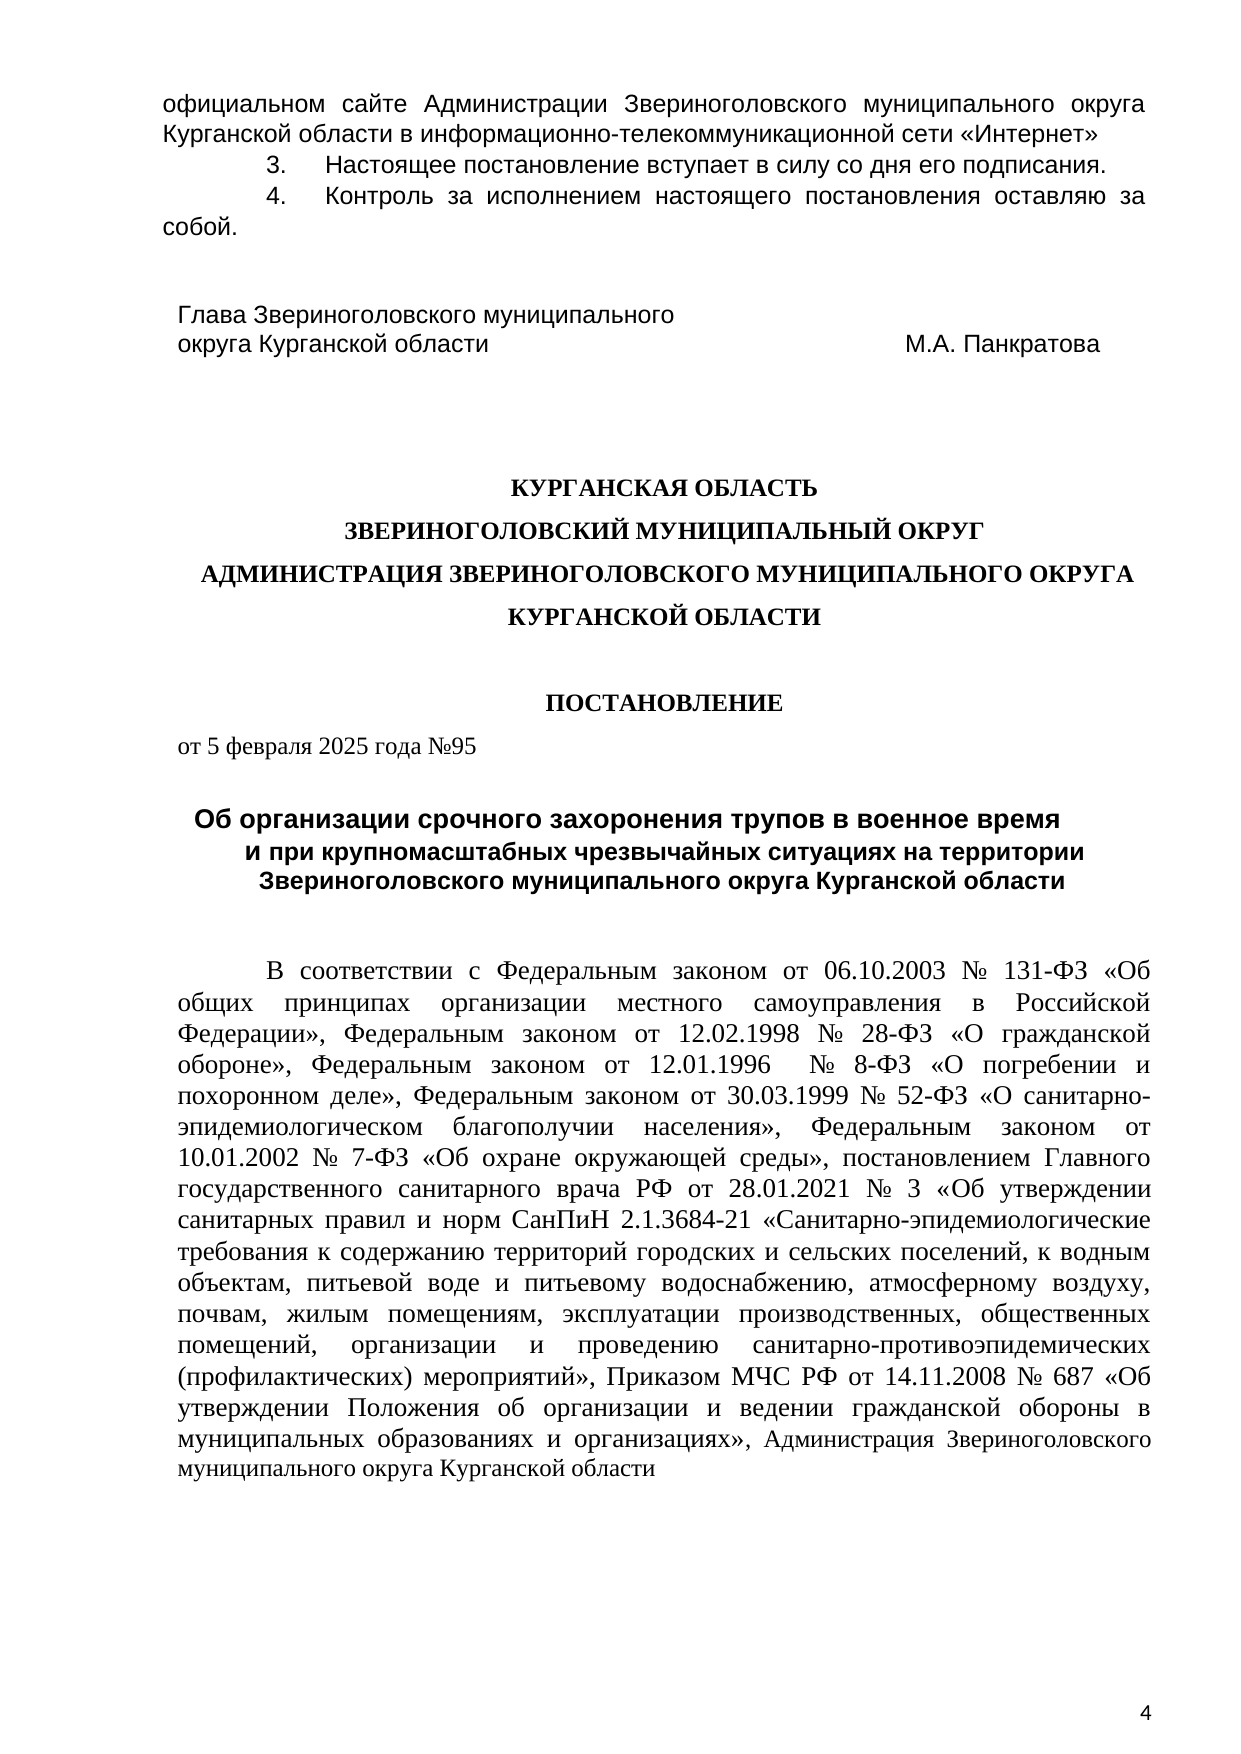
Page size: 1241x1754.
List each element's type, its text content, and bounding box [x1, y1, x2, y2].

list и при крупномасштабных чрезвычайных ситуациях на территории [103, 834, 1152, 866]
text ПОСТАНОВЛЕНИЕ [177, 688, 1152, 717]
text от 5 февраля 2025 года №95 [177, 731, 1152, 760]
text АДМИНИСТРАЦИЯ ЗВЕРИНОГОЛОВСКОГО МУНИЦИПАЛЬНОГО ОКРУГА КУРГАНСКОЙ ОБЛАСТИ [177, 559, 1152, 631]
list Об организации срочного захоронения трупов в военное время [103, 803, 1152, 834]
list Настоящее постановление вступает в силу со дня его подписания. [162, 150, 1146, 179]
text В соответствии с Федеральным законом от 06.10.2003 № 131-ФЗ «Об общих принципах организации местного самоуправления в Российской Федерации», Федеральным законом от 12.02.1998 № 28-ФЗ «О гражданской обороне», Федеральным законом от 12.01.1996 № 8-ФЗ «О погребении и похоронном деле», Федеральным законом от 30.03.1999 № 52-ФЗ «О санитарно-эпидемиологическом благополучии населения», Федеральным законом от 10.01.2002 № 7-ФЗ «Об охране окружающей среды», постановлением Главного государственного санитарного врача РФ от 28.01.2021 № 3 «Об утверждении санитарных правил и норм СанПиН 2.1.3684-21 «Санитарно-эпидемиологические требования к содержанию территорий городских и сельских поселений, к водным объектам, питьевой воде и питьевому водоснабжению, атмосферному воздуху, почвам, жилым помещениям, эксплуатации производственных, общественных помещений, организации и проведению санитарно-противоэпидемических (профилактических) мероприятий», Приказом МЧС РФ от 14.11.2008 № 687 «Об утверждении Положения об организации и ведении гражданской обороны в муниципальных образованиях и организациях», Администрация Звериноголовского муниципального округа Курганской области [177, 1360, 1152, 1482]
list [162, 89, 1146, 148]
text Глава Звериноголовского муниципального [177, 300, 1152, 329]
text КУРГАНСКАЯ ОБЛАСТЬ [177, 473, 1152, 501]
list Звериноголовского муниципального округа Курганской области [103, 866, 1152, 894]
text округа Курганской области М.А. Панкратова [177, 329, 1152, 358]
text ЗВЕРИНОГОЛОВСКИЙ МУНИЦИПАЛЬНЫЙ ОКРУГ [177, 516, 1152, 544]
text В соответствии с Федеральным законом от 06.10.2003 № 131-ФЗ «Об общих принципах организации местного самоуправления в Российской Федерации», Федеральным законом от 12.02.1998 № 28-ФЗ «О гражданской обороне», Федеральным законом от 12.01.1996 № 8-ФЗ «О погребении и похоронном деле», Федеральным законом от 30.03.1999 № 52-ФЗ «О санитарно-эпидемиологическом благополучии населения», Федеральным законом от 10.01.2002 № 7-ФЗ «Об охране окружающей среды», постановлением Главного государственного санитарного врача РФ от 28.01.2021 № 3 «Об утверждении санитарных правил и норм СанПиН 2.1.3684-21 «Санитарно-эпидемиологические требования к содержанию территорий городских и сельских поселений, к водным объектам, питьевой воде и питьевому водоснабжению, атмосферному воздуху, почвам, жилым помещениям, эксплуатации производственных, общественных помещений, организации и проведению санитарно-противоэпидемических (профилактических) мероприятий», Приказом МЧС РФ от 14.11.2008 № 687 «Об утверждении Положения об организации и ведении гражданской обороны в муниципальных образованиях и организациях», Администрация Звериноголовского муниципального округа Курганской области [177, 954, 1152, 1207]
list Контроль за исполнением настоящего постановления оставляю за собой. [162, 181, 1146, 240]
